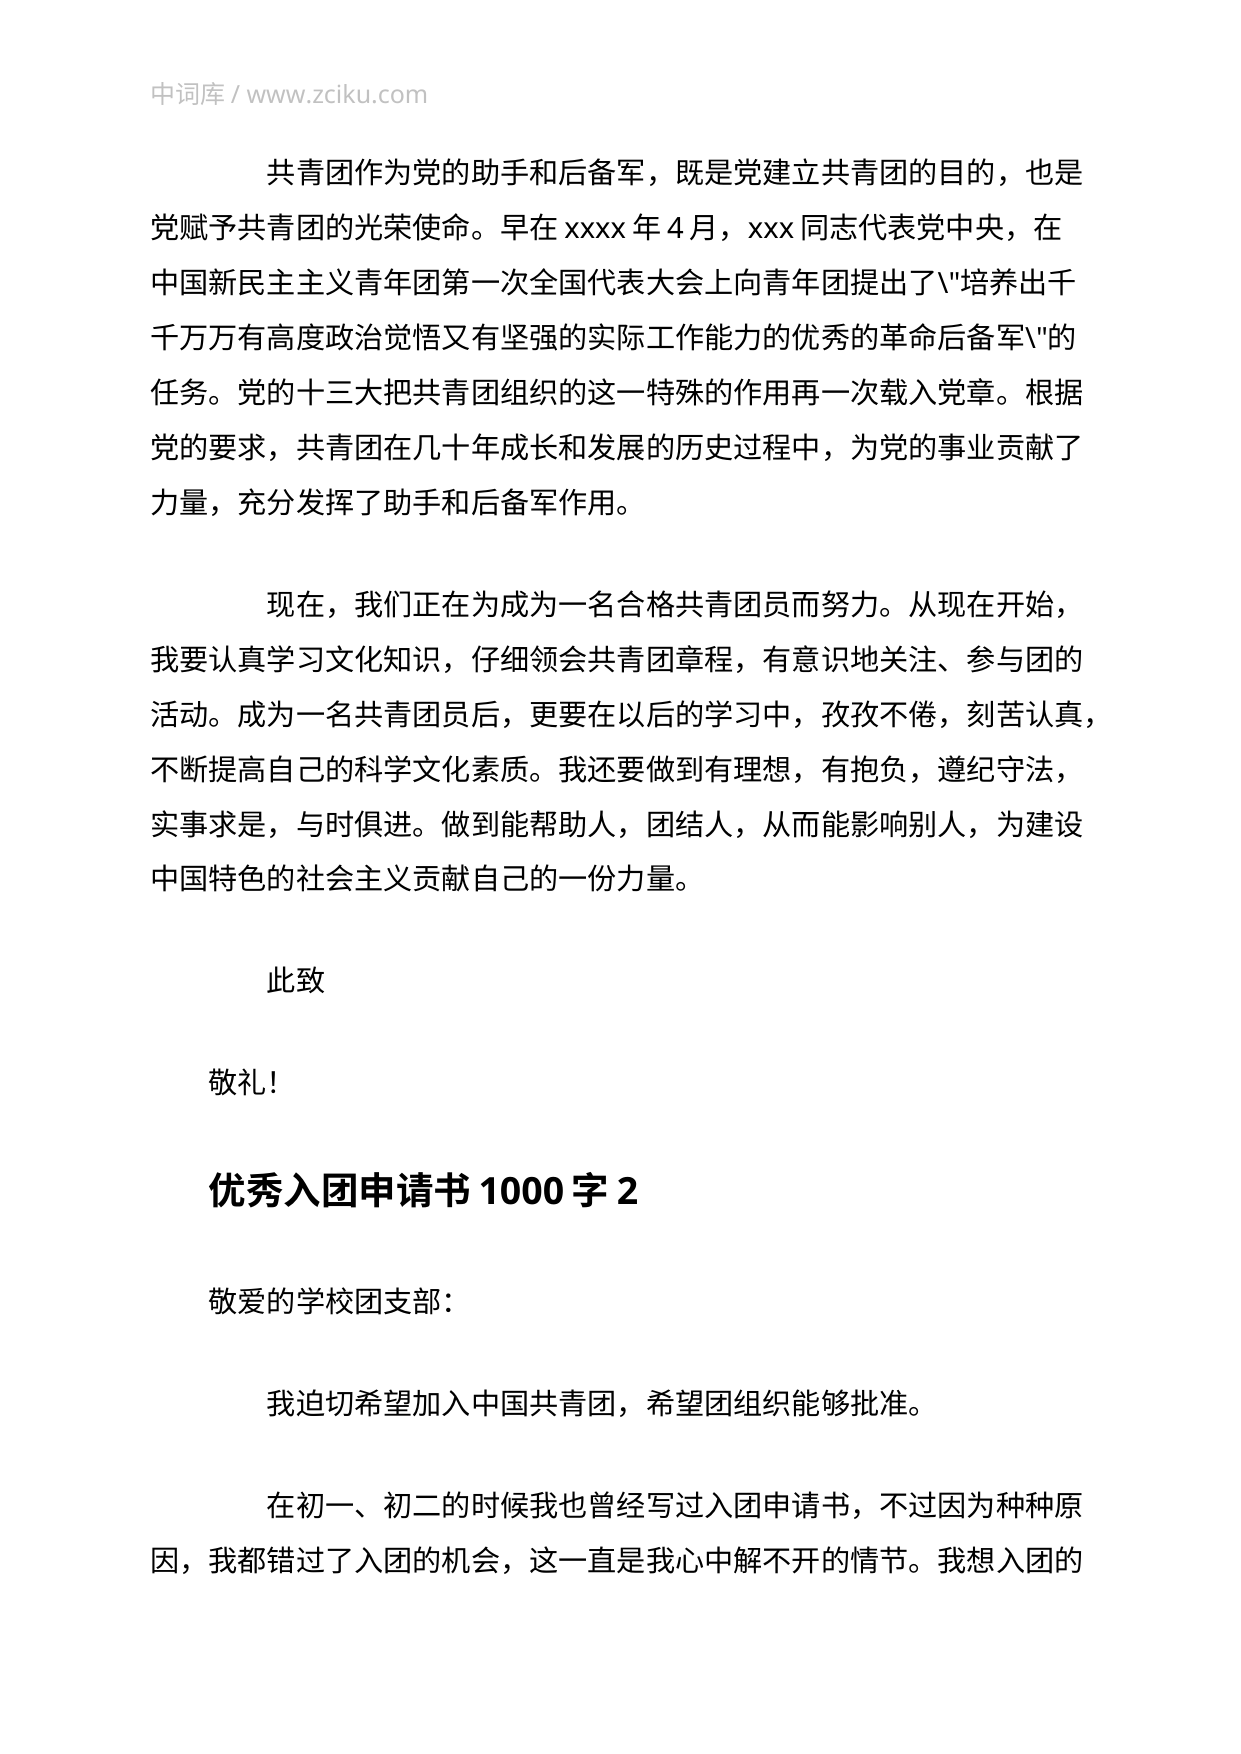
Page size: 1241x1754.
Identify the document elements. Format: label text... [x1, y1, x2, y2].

text 现在，我们正在为成为一名合格共青团员而努力。从现在开始，我要认真学习文化知识，仔细领会共青团章程，有意识地关注、参与团的活动。成为一名共青团员后，更要在以后的学习中，孜孜不倦，刻苦认真，不断提高自己的科学文化素质。我还要做到有理想，有抱负，遵纪守法，实事求是，与时俱进。做到能帮助人，团结人，从而能影响别人，为建设中国特色的社会主义贡献自己的一份力量。 [150, 581, 1090, 898]
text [150, 1482, 1090, 1579]
text 优秀入团申请书1000字2 [150, 1161, 1090, 1216]
text 敬爱的学校团支部： [150, 1279, 1090, 1321]
text 此致 [150, 958, 1090, 1000]
text 我迫切希望加入中国共青团，希望团组织能够批准。 [150, 1381, 1090, 1423]
text 敬礼！ [150, 1059, 1090, 1102]
text 共青团作为党的助手和后备军，既是党建立共青团的目的，也是党赋予共青团的光荣使命。早在xxxx年4月，xxx同志代表党中央，在中国新民主主义青年团第一次全国代表大会上向青年团提出了\"培养出千千万万有高度政治觉悟又有坚强的实际工作能力的优秀的革命后备军\"的任务。党的十三大把共青团组织的这一特殊的作用再一次载入党章。根据党的要求，共青团在几十年成长和发展的历史过程中，为党的事业贡献了力量，充分发挥了助手和后备军作用。 [150, 150, 1090, 522]
